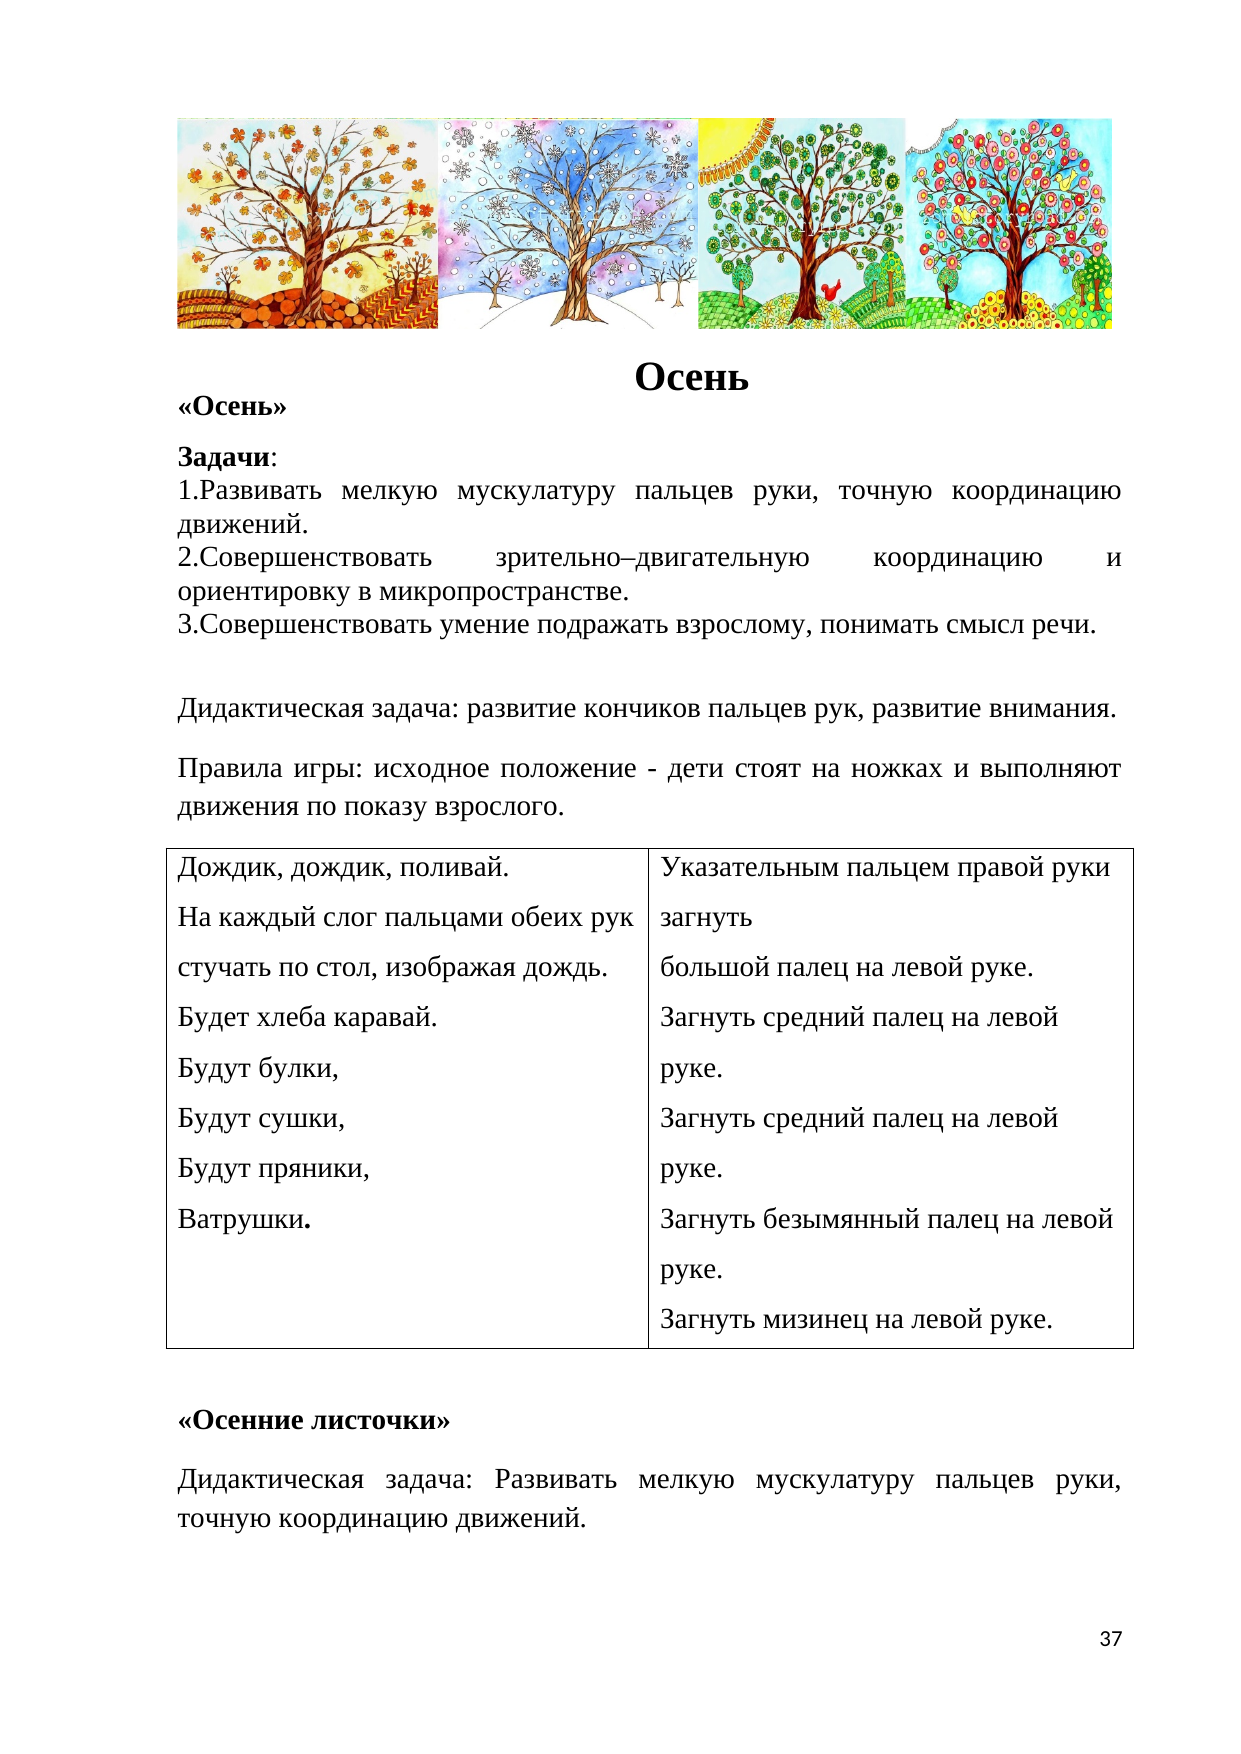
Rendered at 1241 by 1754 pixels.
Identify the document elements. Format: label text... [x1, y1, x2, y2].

text 1.Развивать мелкую мускулатуру пальцев руки, точную координацию движений. [177, 472, 1122, 539]
table_header Дождик, дождик, поливай. На каждый слог пальцами обеих рук стучать по стол, изображая дождь. Будет хлеба каравай. Будут булки, Будут сушки, Будут пряники, Ватрушки. [167, 849, 648, 1348]
text Дидактическая задача: развитие кончиков пальцев рук, развитие внимания. [177, 690, 1122, 724]
text 2.Совершенствовать зрительно–двигательную координацию и ориентировку в микропространстве. [177, 539, 1122, 606]
text Правила игры: исходное положение - дети стоят на ножках и выполняют движения по показу взрослого. [177, 750, 1122, 822]
text Дидактическая задача: Развивать мелкую мускулатуру пальцев руки, точную координацию движений. [177, 1462, 1122, 1534]
text «Осень» [177, 388, 1122, 422]
table_header Указательным пальцем правой руки загнуть большой палец на левой руке. Загнуть средний палец на левой руке. Загнуть средний палец на левой руке. Загнуть безымянный палец на левой руке. Загнуть мизинец на левой руке. [649, 849, 1133, 1348]
text 3.Совершенствовать умение подражать взрослому, понимать смысл речи. [177, 606, 1122, 640]
text «Осенние листочки» [177, 1402, 1122, 1436]
picture [177, 118, 1112, 329]
text Задачи: [177, 439, 1122, 472]
